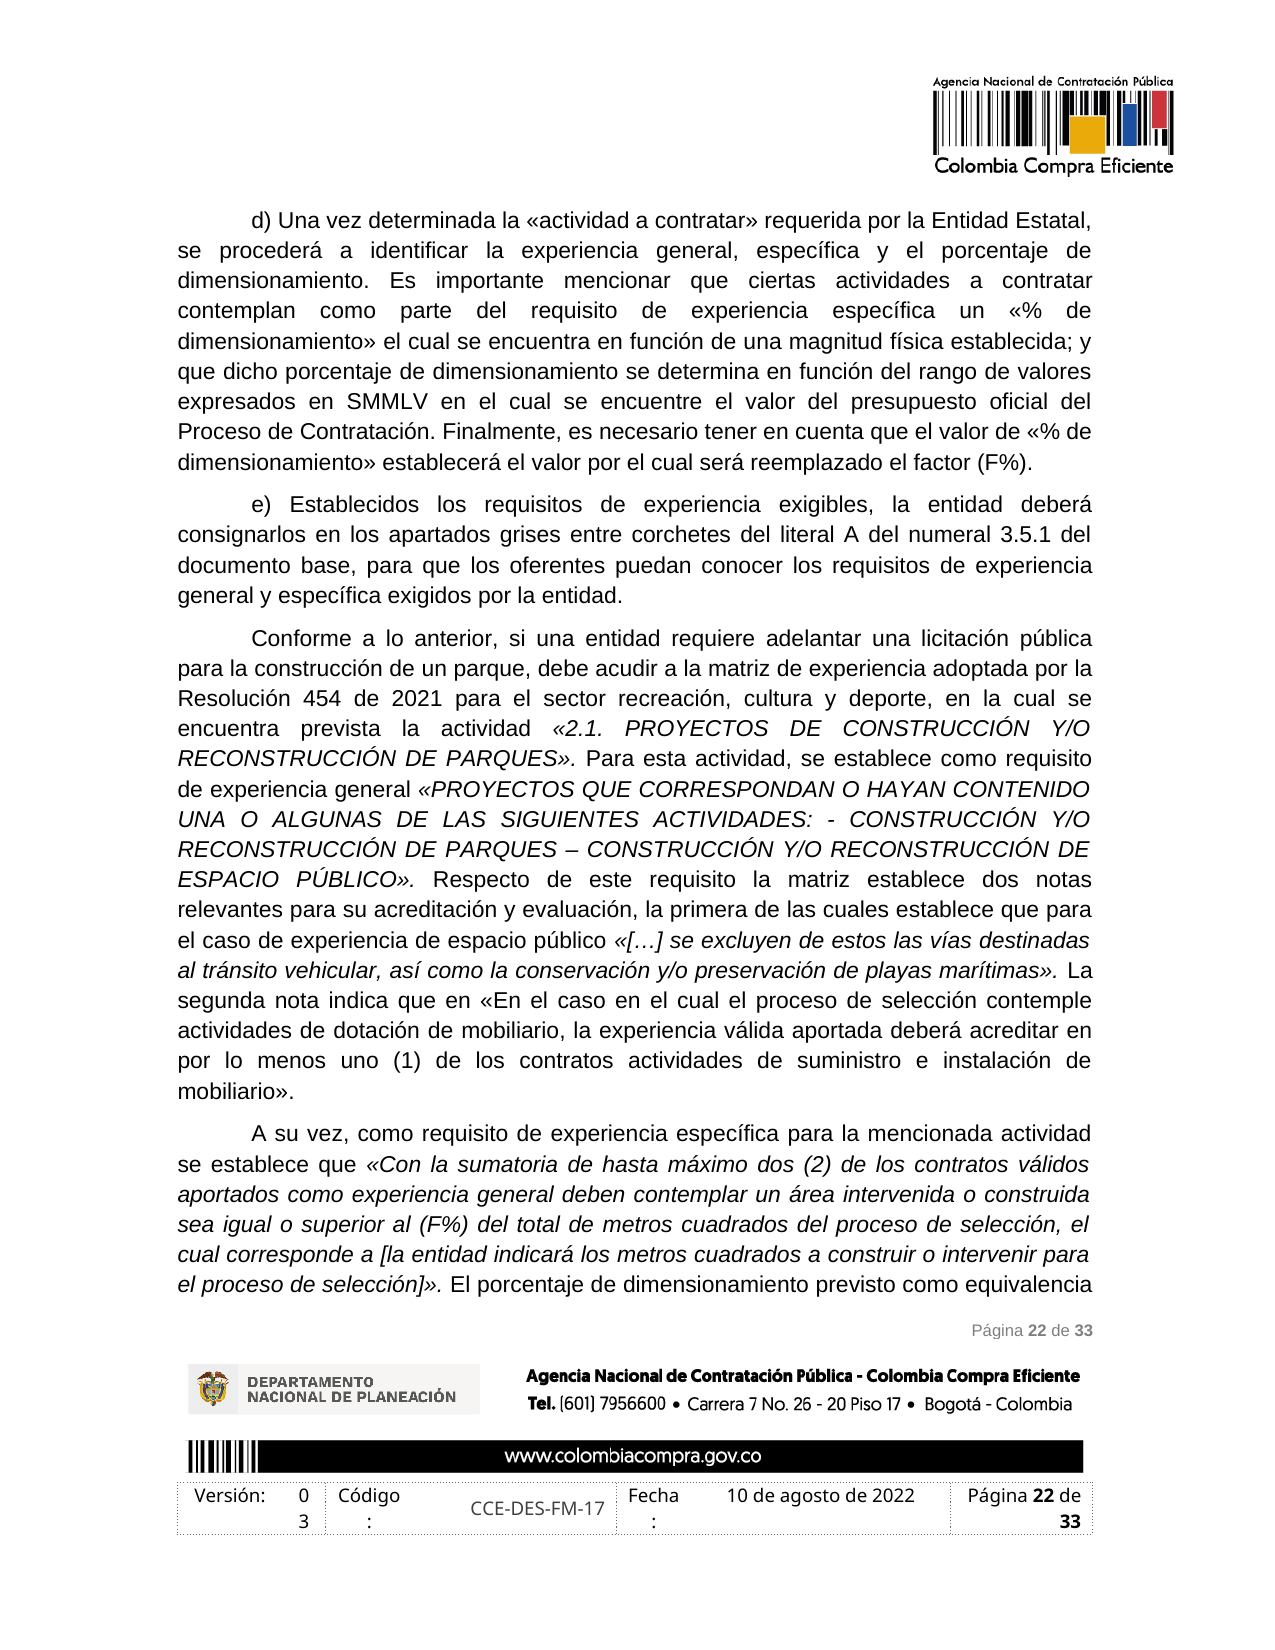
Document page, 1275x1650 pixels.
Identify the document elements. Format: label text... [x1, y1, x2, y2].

picture [926, 71, 1180, 177]
text d) Una vez determinada la «actividad a contratar» requerida por la Entidad Estatal, se procederá a identificar la experiencia general, específica y el porcentaje de dimensionamiento. Es importante mencionar que ciertas actividades a contratar contemplan como parte del requisito de experiencia específica un «% de dimensionamiento» el cual se encuentra en función de una magnitud física establecida; y que dicho porcentaje de dimensionamiento se determina en función del rango de valores expresados en SMMLV en el cual se encuentre el valor del presupuesto oficial del Proceso de Contratación. Finalmente, es necesario tener en cuenta que el valor de «% de dimensionamiento» establecerá el valor por el cual será reemplazado el factor (F%). [177, 207, 1093, 475]
text e) Establecidos los requisitos de experiencia exigibles, la entidad deberá consignarlos en los apartados grises entre corchetes del literal A del numeral 3.5.1 del documento base, para que los oferentes puedan conocer los requisitos de experiencia general y específica exigidos por la entidad. [177, 491, 1093, 608]
text Conforme a lo anterior, si una entidad requiere adelantar una licitación pública para la construcción de un parque, debe acudir a la matriz de experiencia adoptada por la Resolución 454 de 2021 para el sector recreación, cultura y deporte, en la cual se encuentra prevista la actividad «2.1. PROYECTOS DE CONSTRUCCIÓN Y/O RECONSTRUCCIÓN DE PARQUES». Para esta actividad, se establece como requisito de experiencia general «PROYECTOS QUE CORRESPONDAN O HAYAN CONTENIDO UNA O ALGUNAS DE LAS SIGUIENTES ACTIVIDADES: - CONSTRUCCIÓN Y/O RECONSTRUCCIÓN DE PARQUES – CONSTRUCCIÓN Y/O RECONSTRUCCIÓN DE ESPACIO PÚBLICO». Respecto de este requisito la matriz establece dos notas relevantes para su acreditación y evaluación, la primera de las cuales establece que para el caso de experiencia de espacio público «[…] se excluyen de estos las vías destinadas al tránsito vehicular, así como la conservación y/o preservación de playas marítimas». La segunda nota indica que en «En el caso en el cual el proceso de selección contemple actividades de dotación de mobiliario, la experiencia válida aportada deberá acreditar en por lo menos uno (1) de los contratos actividades de suministro e instalación de mobiliario». [177, 624, 1093, 1104]
picture [177, 1339, 1093, 1482]
